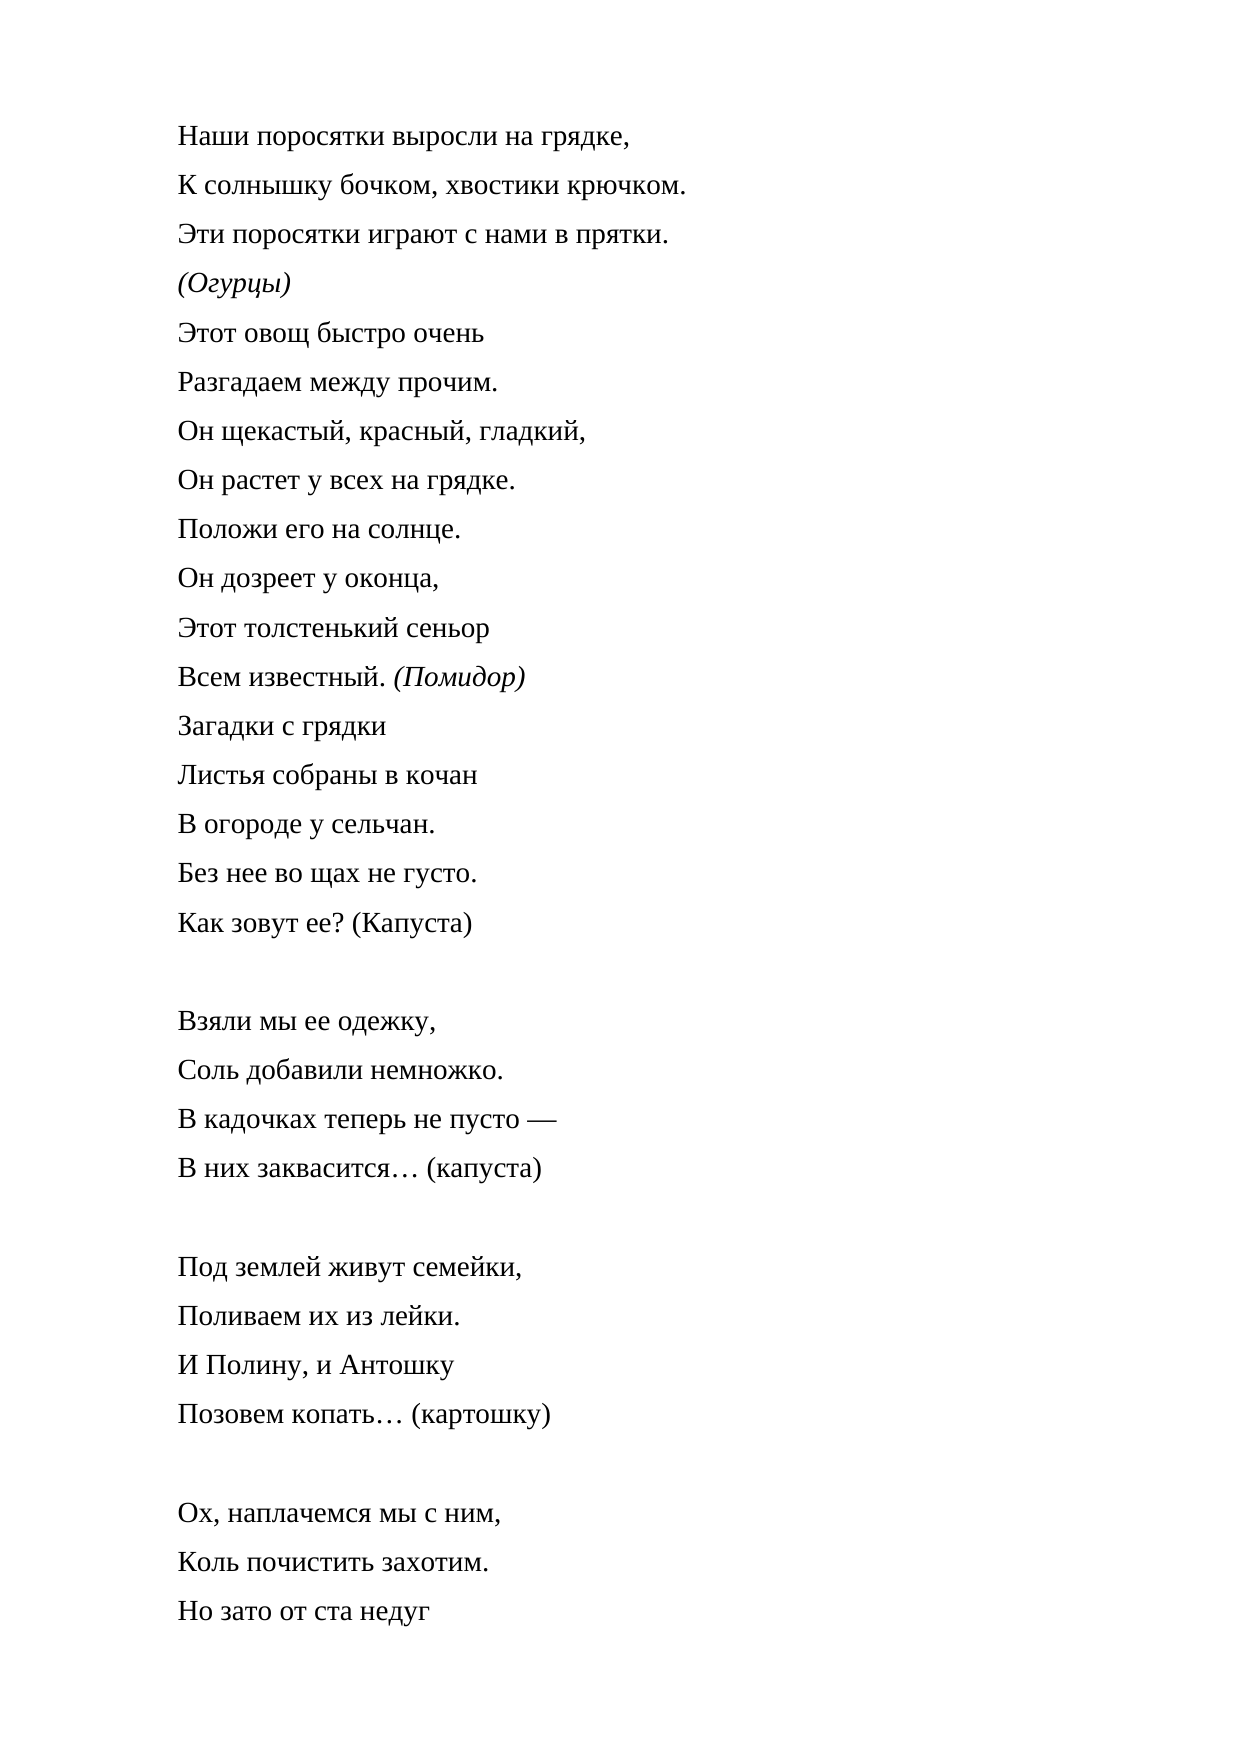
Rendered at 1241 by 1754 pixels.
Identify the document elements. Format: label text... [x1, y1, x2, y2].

text К солнышку бочком, хвостики крючком. [177, 167, 1152, 201]
text Всем известный. (Помидор) [177, 659, 1152, 692]
text Без нее во щах не густо. [177, 856, 1152, 889]
text Листья собраны в кочан [177, 757, 1152, 791]
text Как зовут ее? (Капуста) [177, 905, 1152, 938]
text Позовем копать… (картошку) [177, 1396, 1152, 1430]
text В огороде у сельчан. [177, 806, 1152, 840]
text Этот толстенький сеньор [177, 610, 1152, 643]
text Положи его на солнце. [177, 511, 1152, 545]
text В кадочках теперь не пусто — [177, 1101, 1152, 1135]
text Разгадаем между прочим. [177, 364, 1152, 397]
text (Огурцы) [177, 266, 1152, 299]
text Взяли мы ее одежку, [177, 1003, 1152, 1037]
text Загадки с грядки [177, 708, 1152, 742]
text Он щекастый, красный, гладкий, [177, 413, 1152, 447]
text Этот овощ быстро очень [177, 315, 1152, 348]
text Соль добавили немножко. [177, 1052, 1152, 1086]
text Коль почистить захотим. [177, 1544, 1152, 1577]
text Он растет у всех на грядке. [177, 462, 1152, 496]
text Он дозреет у оконца, [177, 561, 1152, 594]
text И Полину, и Антошку [177, 1347, 1152, 1381]
text Поливаем их из лейки. [177, 1298, 1152, 1332]
text В них заквасится… (капуста) [177, 1151, 1152, 1184]
text Ох, наплачемся мы с ним, [177, 1495, 1152, 1528]
text Под землей живут семейки, [177, 1249, 1152, 1282]
text Наши поросятки выросли на грядке, [177, 118, 1152, 152]
text Но зато от ста недуг [177, 1593, 1152, 1627]
text Эти поросятки играют с нами в прятки. [177, 216, 1152, 250]
